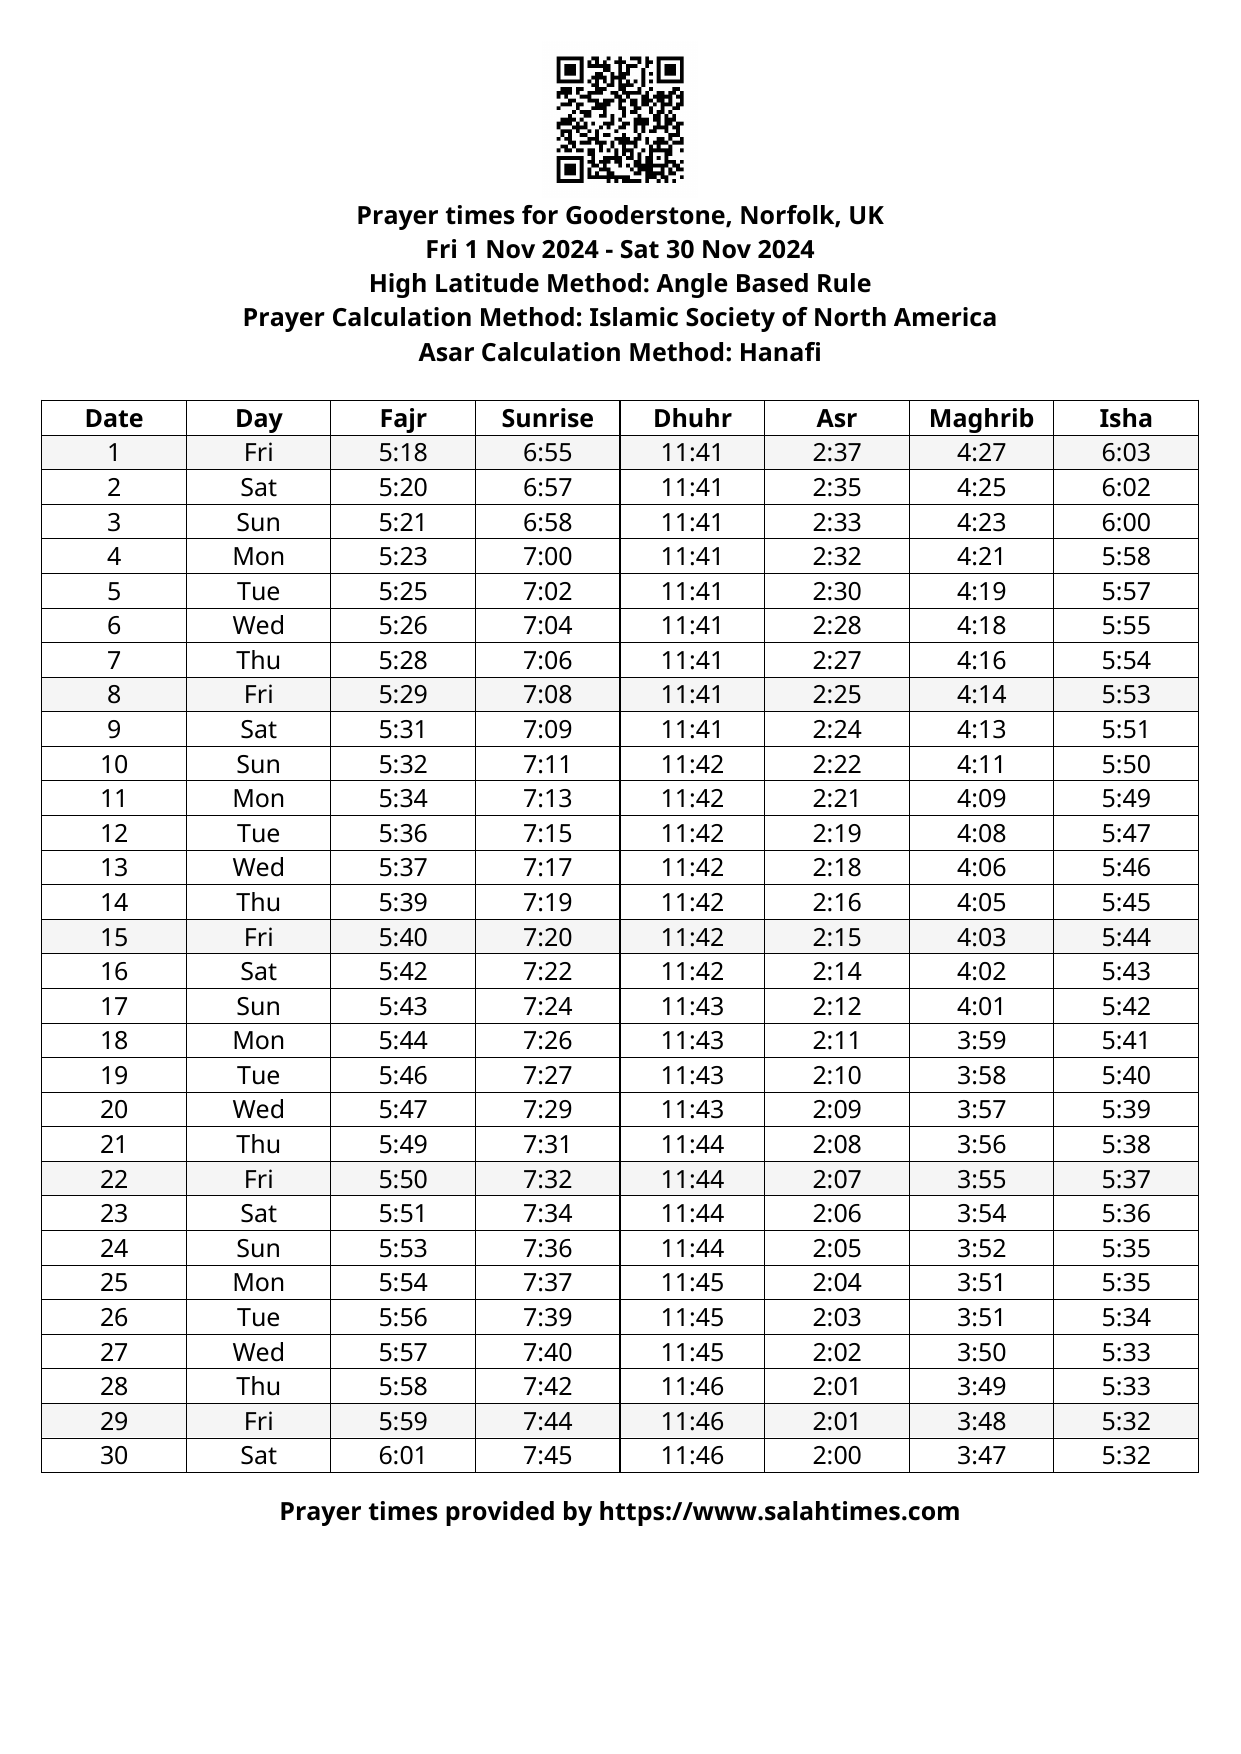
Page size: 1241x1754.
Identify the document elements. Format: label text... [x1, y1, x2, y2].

table_header Sunrise [476, 401, 619, 434]
table_cell 4:11 [910, 747, 1053, 780]
table_cell 2:11 [765, 1024, 909, 1057]
table_cell 5:58 [1054, 539, 1198, 573]
table_cell 5:37 [1054, 1162, 1198, 1195]
table_cell 2:18 [765, 851, 909, 884]
table_header Dhuhr [621, 401, 764, 434]
table_cell Thu [187, 643, 330, 677]
table_cell 5:33 [1054, 1369, 1198, 1403]
table_cell 7:15 [476, 816, 619, 849]
table_cell 2:25 [765, 678, 909, 711]
table_cell 11:41 [621, 470, 764, 504]
table_cell 5:32 [1054, 1404, 1198, 1437]
table_cell 7:27 [476, 1058, 619, 1092]
table_cell 5:41 [1054, 1024, 1198, 1057]
table_cell 4:27 [910, 436, 1053, 469]
table_cell Thu [187, 1369, 330, 1403]
table_cell 28 [42, 1369, 186, 1403]
table_cell 5:42 [331, 954, 475, 988]
table_cell Tue [187, 1300, 330, 1334]
table_cell 7:24 [476, 989, 619, 1022]
table_cell 11:43 [621, 1058, 764, 1092]
text Prayer times for Gooderstone, Norfolk, UK [42, 198, 1198, 232]
table_cell 3:47 [910, 1439, 1053, 1472]
table_header Isha [1054, 401, 1198, 434]
table_cell 9 [42, 712, 186, 746]
table_cell 18 [42, 1024, 186, 1057]
table_cell 5:50 [1054, 747, 1198, 780]
table_cell 11:45 [621, 1335, 764, 1368]
table_cell 5:31 [331, 712, 475, 746]
table_cell 7:20 [476, 920, 619, 953]
table_cell 5:29 [331, 678, 475, 711]
table_cell Mon [187, 1024, 330, 1057]
table_cell 5 [42, 574, 186, 607]
table_cell 22 [42, 1162, 186, 1195]
text Prayer times provided by https://www.salahtimes.com [42, 1494, 1198, 1528]
text Asar Calculation Method: Hanafi [42, 334, 1198, 368]
table_cell 7:29 [476, 1093, 619, 1126]
table_cell 5:21 [331, 505, 475, 538]
table_cell 2:35 [765, 470, 909, 504]
table_cell 5:26 [331, 609, 475, 642]
table_cell 11:43 [621, 1024, 764, 1057]
table_cell 11:41 [621, 574, 764, 607]
table_cell Thu [187, 1127, 330, 1161]
table_cell Wed [187, 1335, 330, 1368]
table_cell 7:04 [476, 609, 619, 642]
table_cell 11:42 [621, 885, 764, 919]
table_cell 11:46 [621, 1439, 764, 1472]
table_cell 4:06 [910, 851, 1053, 884]
table_cell Tue [187, 574, 330, 607]
table_cell 5:37 [331, 851, 475, 884]
table_cell Fri [187, 920, 330, 953]
table_cell 24 [42, 1231, 186, 1264]
table_cell Mon [187, 1266, 330, 1299]
table_cell 5:18 [331, 436, 475, 469]
table_cell 5:35 [1054, 1266, 1198, 1299]
table_cell 3 [42, 505, 186, 538]
table_cell Wed [187, 1093, 330, 1126]
table_cell 6:03 [1054, 436, 1198, 469]
table_cell 3:58 [910, 1058, 1053, 1092]
table_cell 4 [42, 539, 186, 573]
table_header Fajr [331, 401, 475, 434]
table_cell 5:42 [1054, 989, 1198, 1022]
table_cell 7:31 [476, 1127, 619, 1161]
table_cell 5:58 [331, 1369, 475, 1403]
table_cell 11:44 [621, 1196, 764, 1230]
table_cell 5:59 [331, 1404, 475, 1437]
table_cell 2:04 [765, 1266, 909, 1299]
table_cell 11:45 [621, 1266, 764, 1299]
table_cell 29 [42, 1404, 186, 1437]
table_cell 6:00 [1054, 505, 1198, 538]
table_cell 5:47 [1054, 816, 1198, 849]
table_cell 11:42 [621, 816, 764, 849]
table_cell 4:03 [910, 920, 1053, 953]
table_cell Tue [187, 816, 330, 849]
table_cell 5:53 [331, 1231, 475, 1264]
table_cell 2:19 [765, 816, 909, 849]
table_cell 26 [42, 1300, 186, 1334]
table_cell 2:07 [765, 1162, 909, 1195]
table_cell 5:32 [1054, 1439, 1198, 1472]
table_cell 5:25 [331, 574, 475, 607]
table_cell 20 [42, 1093, 186, 1126]
table_cell 5:36 [1054, 1196, 1198, 1230]
table_cell 7:11 [476, 747, 619, 780]
table_cell 2:21 [765, 781, 909, 815]
table_cell 11:41 [621, 678, 764, 711]
table_cell 7 [42, 643, 186, 677]
table_cell 3:54 [910, 1196, 1053, 1230]
table_cell 4:05 [910, 885, 1053, 919]
table_cell 2:00 [765, 1439, 909, 1472]
table_cell 7:22 [476, 954, 619, 988]
table_cell 11:42 [621, 781, 764, 815]
table_cell 6 [42, 609, 186, 642]
text Fri 1 Nov 2024 - Sat 30 Nov 2024 [42, 232, 1198, 266]
table_cell Sun [187, 989, 330, 1022]
table_cell 5:39 [1054, 1093, 1198, 1126]
table_cell 7:39 [476, 1300, 619, 1334]
table_cell 2:06 [765, 1196, 909, 1230]
table_cell Fri [187, 1404, 330, 1437]
table_cell 5:51 [1054, 712, 1198, 746]
table_cell 4:18 [910, 609, 1053, 642]
table_cell 11:44 [621, 1231, 764, 1264]
table_cell 5:46 [1054, 851, 1198, 884]
table_cell 5:28 [331, 643, 475, 677]
table_cell 4:08 [910, 816, 1053, 849]
table_cell 3:48 [910, 1404, 1053, 1437]
table_cell 5:43 [1054, 954, 1198, 988]
table_cell 7:13 [476, 781, 619, 815]
table_cell 25 [42, 1266, 186, 1299]
table_cell Sun [187, 505, 330, 538]
table_cell 13 [42, 851, 186, 884]
table_cell 4:16 [910, 643, 1053, 677]
table_cell 2:01 [765, 1404, 909, 1437]
table_cell 4:23 [910, 505, 1053, 538]
table_cell 19 [42, 1058, 186, 1092]
text High Latitude Method: Angle Based Rule [42, 266, 1198, 300]
table_cell 2:37 [765, 436, 909, 469]
table_cell 2:05 [765, 1231, 909, 1264]
table_cell 4:01 [910, 989, 1053, 1022]
table_cell 7:40 [476, 1335, 619, 1368]
table_cell 5:46 [331, 1058, 475, 1092]
table_cell 2:02 [765, 1335, 909, 1368]
table_cell 7:45 [476, 1439, 619, 1472]
table_cell 3:57 [910, 1093, 1053, 1126]
table_cell 7:34 [476, 1196, 619, 1230]
table_cell 7:06 [476, 643, 619, 677]
table_cell 3:56 [910, 1127, 1053, 1161]
table_cell 6:01 [331, 1439, 475, 1472]
table_cell 7:42 [476, 1369, 619, 1403]
table_cell Wed [187, 609, 330, 642]
table_cell 10 [42, 747, 186, 780]
table_cell 5:34 [331, 781, 475, 815]
table_cell 2:32 [765, 539, 909, 573]
table_cell 2:15 [765, 920, 909, 953]
table_cell 4:13 [910, 712, 1053, 746]
table_cell Fri [187, 1162, 330, 1195]
table_cell 2:24 [765, 712, 909, 746]
table_cell 16 [42, 954, 186, 988]
table_cell Sat [187, 1196, 330, 1230]
table_cell 17 [42, 989, 186, 1022]
table_cell 7:36 [476, 1231, 619, 1264]
table_cell 11:41 [621, 539, 764, 573]
table_cell 11:45 [621, 1300, 764, 1334]
table_cell 5:40 [331, 920, 475, 953]
table_cell 11:42 [621, 851, 764, 884]
table_cell 11 [42, 781, 186, 815]
table_cell 1 [42, 436, 186, 469]
table_header Day [187, 401, 330, 434]
table_cell 23 [42, 1196, 186, 1230]
table_cell 6:57 [476, 470, 619, 504]
table_cell 5:33 [1054, 1335, 1198, 1368]
table_cell 5:20 [331, 470, 475, 504]
table_cell 2:12 [765, 989, 909, 1022]
table_cell 2:09 [765, 1093, 909, 1126]
table_cell 5:51 [331, 1196, 475, 1230]
table_cell 5:54 [1054, 643, 1198, 677]
table_cell 3:59 [910, 1024, 1053, 1057]
table_cell 7:26 [476, 1024, 619, 1057]
table_cell Sat [187, 712, 330, 746]
table_cell 3:50 [910, 1335, 1053, 1368]
table_cell 6:58 [476, 505, 619, 538]
table_cell 2:27 [765, 643, 909, 677]
table_cell 11:41 [621, 436, 764, 469]
table_cell 7:09 [476, 712, 619, 746]
table_cell 3:51 [910, 1300, 1053, 1334]
table_cell Thu [187, 885, 330, 919]
table_cell 5:44 [1054, 920, 1198, 953]
table_cell 2:08 [765, 1127, 909, 1161]
table_cell 27 [42, 1335, 186, 1368]
table_cell 5:57 [1054, 574, 1198, 607]
table_cell 11:41 [621, 712, 764, 746]
table_cell 2:28 [765, 609, 909, 642]
table_cell 11:42 [621, 954, 764, 988]
table_cell 2:03 [765, 1300, 909, 1334]
table_cell 5:50 [331, 1162, 475, 1195]
table_cell 7:08 [476, 678, 619, 711]
table_cell 5:55 [1054, 609, 1198, 642]
table_cell 3:49 [910, 1369, 1053, 1403]
table_cell 11:46 [621, 1404, 764, 1437]
table_cell 2:10 [765, 1058, 909, 1092]
table_cell 4:25 [910, 470, 1053, 504]
table_cell Sat [187, 470, 330, 504]
table_cell 2:30 [765, 574, 909, 607]
table_cell 7:44 [476, 1404, 619, 1437]
table_cell 4:09 [910, 781, 1053, 815]
table_cell Mon [187, 781, 330, 815]
table_cell 6:02 [1054, 470, 1198, 504]
table_cell 11:46 [621, 1369, 764, 1403]
table_cell 2:01 [765, 1369, 909, 1403]
table_cell 5:54 [331, 1266, 475, 1299]
table_cell 5:32 [331, 747, 475, 780]
table_cell 11:42 [621, 747, 764, 780]
table_cell 5:36 [331, 816, 475, 849]
table_cell 5:34 [1054, 1300, 1198, 1334]
table_header Asr [765, 401, 909, 434]
table_cell 21 [42, 1127, 186, 1161]
table_cell 2:14 [765, 954, 909, 988]
table_cell 8 [42, 678, 186, 711]
table_cell 5:38 [1054, 1127, 1198, 1161]
table_cell 7:37 [476, 1266, 619, 1299]
table_cell 5:45 [1054, 885, 1198, 919]
table_cell 5:47 [331, 1093, 475, 1126]
table_cell 2 [42, 470, 186, 504]
text Prayer Calculation Method: Islamic Society of North America [42, 300, 1198, 334]
table_cell 11:41 [621, 609, 764, 642]
table_cell 7:00 [476, 539, 619, 573]
table_cell 30 [42, 1439, 186, 1472]
table_cell 2:16 [765, 885, 909, 919]
table_cell 7:02 [476, 574, 619, 607]
table_cell 11:43 [621, 989, 764, 1022]
table_cell Sun [187, 747, 330, 780]
table_cell Sat [187, 954, 330, 988]
table_cell 4:19 [910, 574, 1053, 607]
table_cell 5:44 [331, 1024, 475, 1057]
table_cell Wed [187, 851, 330, 884]
table_cell Sun [187, 1231, 330, 1264]
table_cell 4:21 [910, 539, 1053, 573]
table_cell 2:22 [765, 747, 909, 780]
table_cell 3:55 [910, 1162, 1053, 1195]
table_cell 3:51 [910, 1266, 1053, 1299]
table_cell 11:42 [621, 920, 764, 953]
table_cell 15 [42, 920, 186, 953]
table_cell Mon [187, 539, 330, 573]
table_cell 11:41 [621, 505, 764, 538]
table_cell 7:17 [476, 851, 619, 884]
table_cell 11:41 [621, 643, 764, 677]
table_cell 5:43 [331, 989, 475, 1022]
table_cell 5:57 [331, 1335, 475, 1368]
table_cell 7:19 [476, 885, 619, 919]
table_cell 11:43 [621, 1093, 764, 1126]
table_cell Fri [187, 436, 330, 469]
table_cell 5:35 [1054, 1231, 1198, 1264]
table_cell 11:44 [621, 1127, 764, 1161]
table_cell 5:23 [331, 539, 475, 573]
table_cell 5:40 [1054, 1058, 1198, 1092]
table_cell 5:56 [331, 1300, 475, 1334]
table_cell 12 [42, 816, 186, 849]
picture [542, 41, 699, 198]
table_cell 14 [42, 885, 186, 919]
table_cell Sat [187, 1439, 330, 1472]
table_cell 5:49 [1054, 781, 1198, 815]
table_cell 5:49 [331, 1127, 475, 1161]
table_header Maghrib [910, 401, 1053, 434]
table_cell Fri [187, 678, 330, 711]
table_cell 3:52 [910, 1231, 1053, 1264]
table_cell 2:33 [765, 505, 909, 538]
table_cell Tue [187, 1058, 330, 1092]
table_cell 4:02 [910, 954, 1053, 988]
table_cell 4:14 [910, 678, 1053, 711]
table_header Date [42, 401, 186, 434]
table_cell 7:32 [476, 1162, 619, 1195]
table_cell 11:44 [621, 1162, 764, 1195]
table_cell 5:53 [1054, 678, 1198, 711]
table_cell 5:39 [331, 885, 475, 919]
table_cell 6:55 [476, 436, 619, 469]
